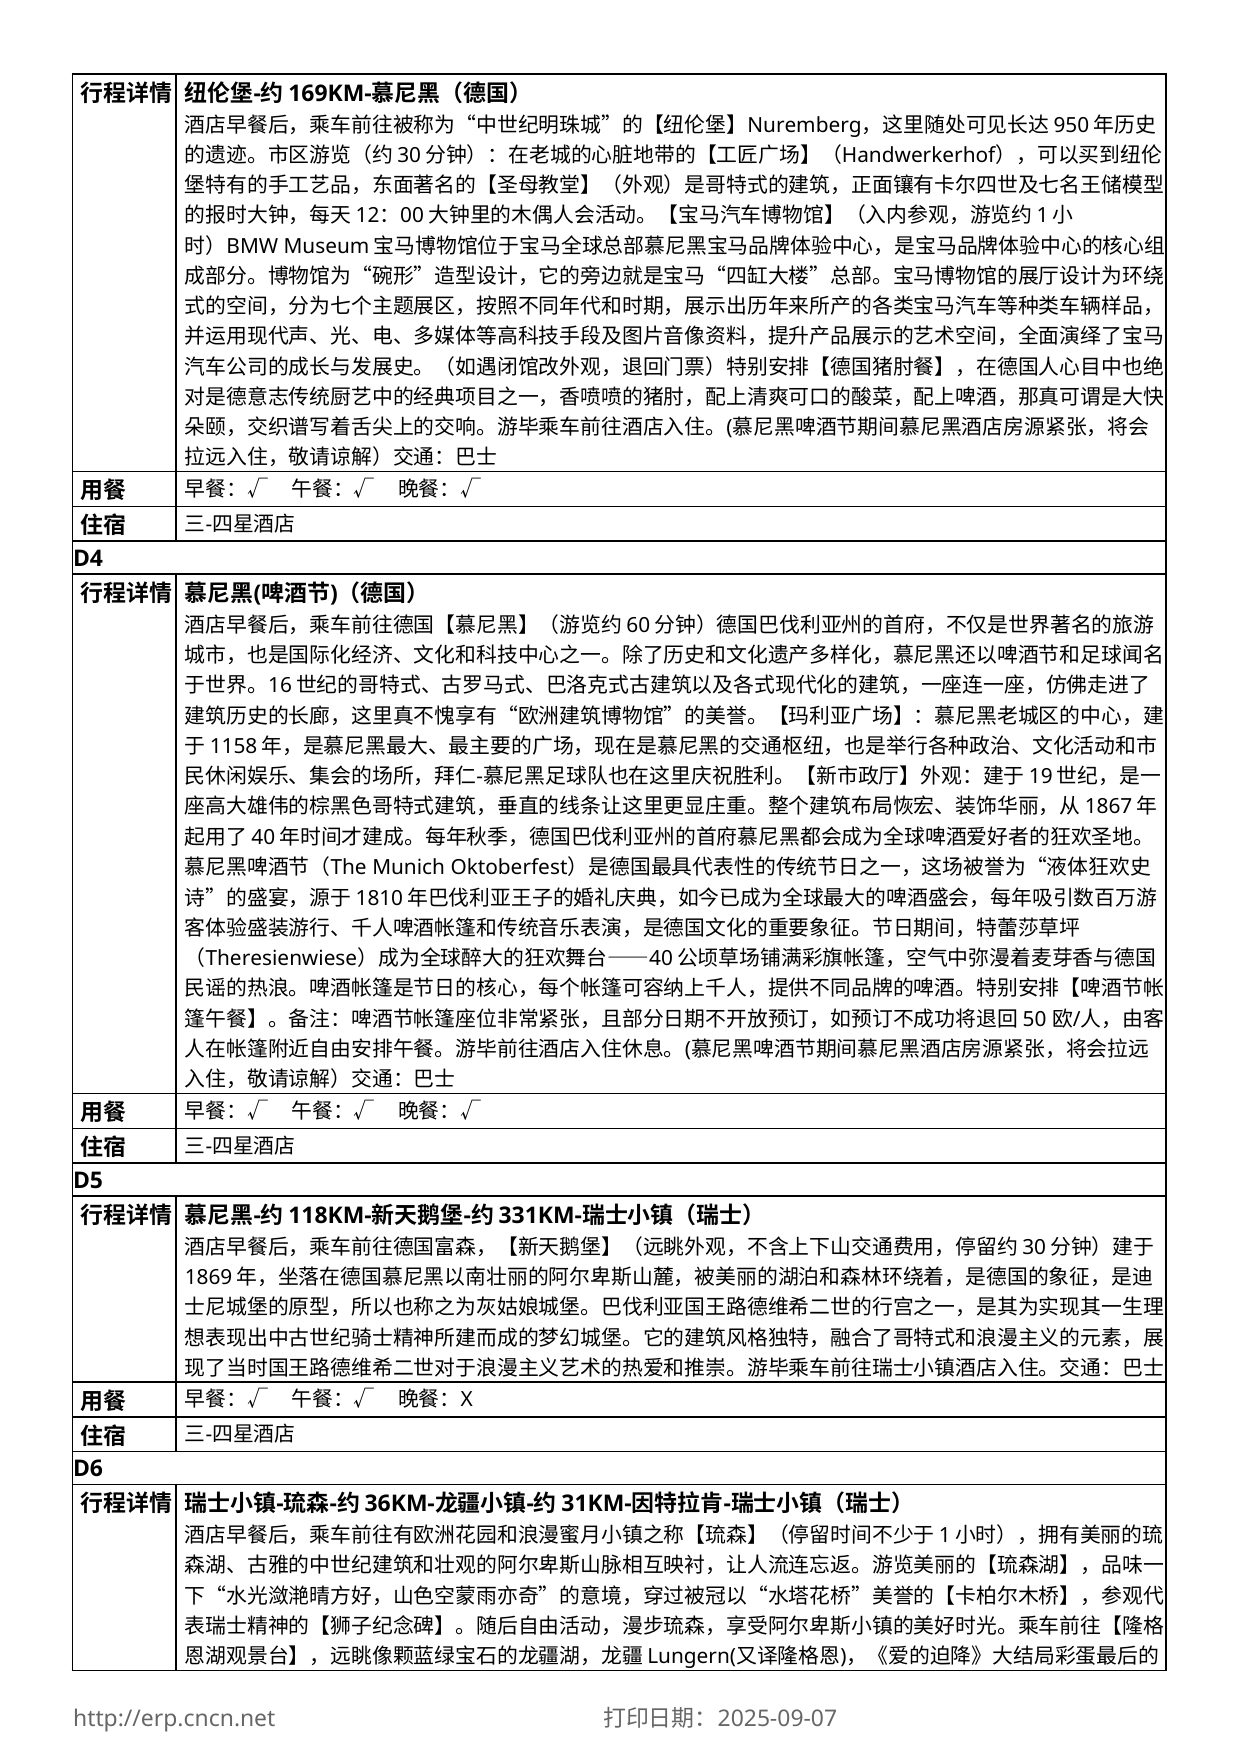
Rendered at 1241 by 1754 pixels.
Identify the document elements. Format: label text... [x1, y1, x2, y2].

table_cell 早餐：√ 午餐：√ 晚餐：X [177, 1383, 1165, 1416]
table_cell 早餐：√ 午餐：√ 晚餐：√ [177, 472, 1165, 506]
table_cell 慕尼黑(啤酒节)（德国） 酒店早餐后，乘车前往德国【慕尼黑】（游览约60分钟）德国巴伐利亚州的首府，不仅是世界著名的旅游城市，也是国际化经济、文化和科技中心之一。除了历史和文化遗产多样化，慕尼黑还以啤酒节和足球闻名于世界。16世纪的哥特式、古罗马式、巴洛克式古建筑以及各式现代化的建筑，一座连一座，仿佛走进了建筑历史的长廊，这里真不愧享有“欧洲建筑博物馆”的美誉。 [177, 575, 1165, 1093]
table_cell 用餐 [73, 1094, 175, 1127]
table_cell 慕尼黑-约118KM-新天鹅堡-约331KM-瑞士小镇（瑞士） 酒店早餐后，乘车前往德国富森，【新天鹅堡】（远眺外观，不含上下山交通费用，停留约30分钟）建于1869年，坐落在德国慕尼黑以南壮丽的阿尔卑斯山麓，被美丽的湖泊和森林环绕着，是德国的象征，是迪士尼城堡的原型，所以也称之为灰姑娘城堡。巴伐利亚国王路德维希二世的行宫之一，是其为实现其一生理想表现出中古世纪骑士精神所建而成的梦幻城堡。它的建筑风格独特，融合了哥特式和浪漫主义的元素，展现了当时国王路德维希二世对于浪漫主义艺术的热爱和推崇。 [177, 1197, 1165, 1381]
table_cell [177, 1485, 1165, 1670]
table_cell D4 [73, 542, 1165, 573]
table_cell 三-四星酒店 [177, 507, 1165, 540]
table_cell 三-四星酒店 [177, 1129, 1165, 1162]
table_cell 行程详情 [73, 575, 175, 1093]
table_cell 住宿 [73, 1129, 175, 1162]
table_cell 早餐：√ 午餐：√ 晚餐：√ [177, 1094, 1165, 1127]
table_cell 住宿 [73, 1418, 175, 1451]
table_cell D6 [73, 1452, 1165, 1483]
table_cell 行程详情 [73, 75, 175, 471]
table_cell 用餐 [73, 1383, 175, 1416]
table_cell D5 [73, 1164, 1165, 1195]
table_cell 行程详情 [73, 1485, 175, 1670]
table_cell 行程详情 [73, 1197, 175, 1381]
table_cell 纽伦堡-约169KM-慕尼黑（德国） 酒店早餐后，乘车前往被称为“中世纪明珠城”的【纽伦堡】Nuremberg，这里随处可见长达950年历史的遗迹。市区游览（约30分钟）：在老城的心脏地带的【工匠广场】（Handwerkerhof），可以买到纽伦堡特有的手工艺品，东面著名的【圣母教堂】（外观）是哥特式的建筑，正面镶有卡尔四世及七名王储模型的报时大钟，每天12：00大钟里的木偶人会活动。 [177, 75, 1165, 471]
table_cell 住宿 [73, 507, 175, 540]
table_cell 用餐 [73, 472, 175, 506]
table_cell 三-四星酒店 [177, 1418, 1165, 1451]
